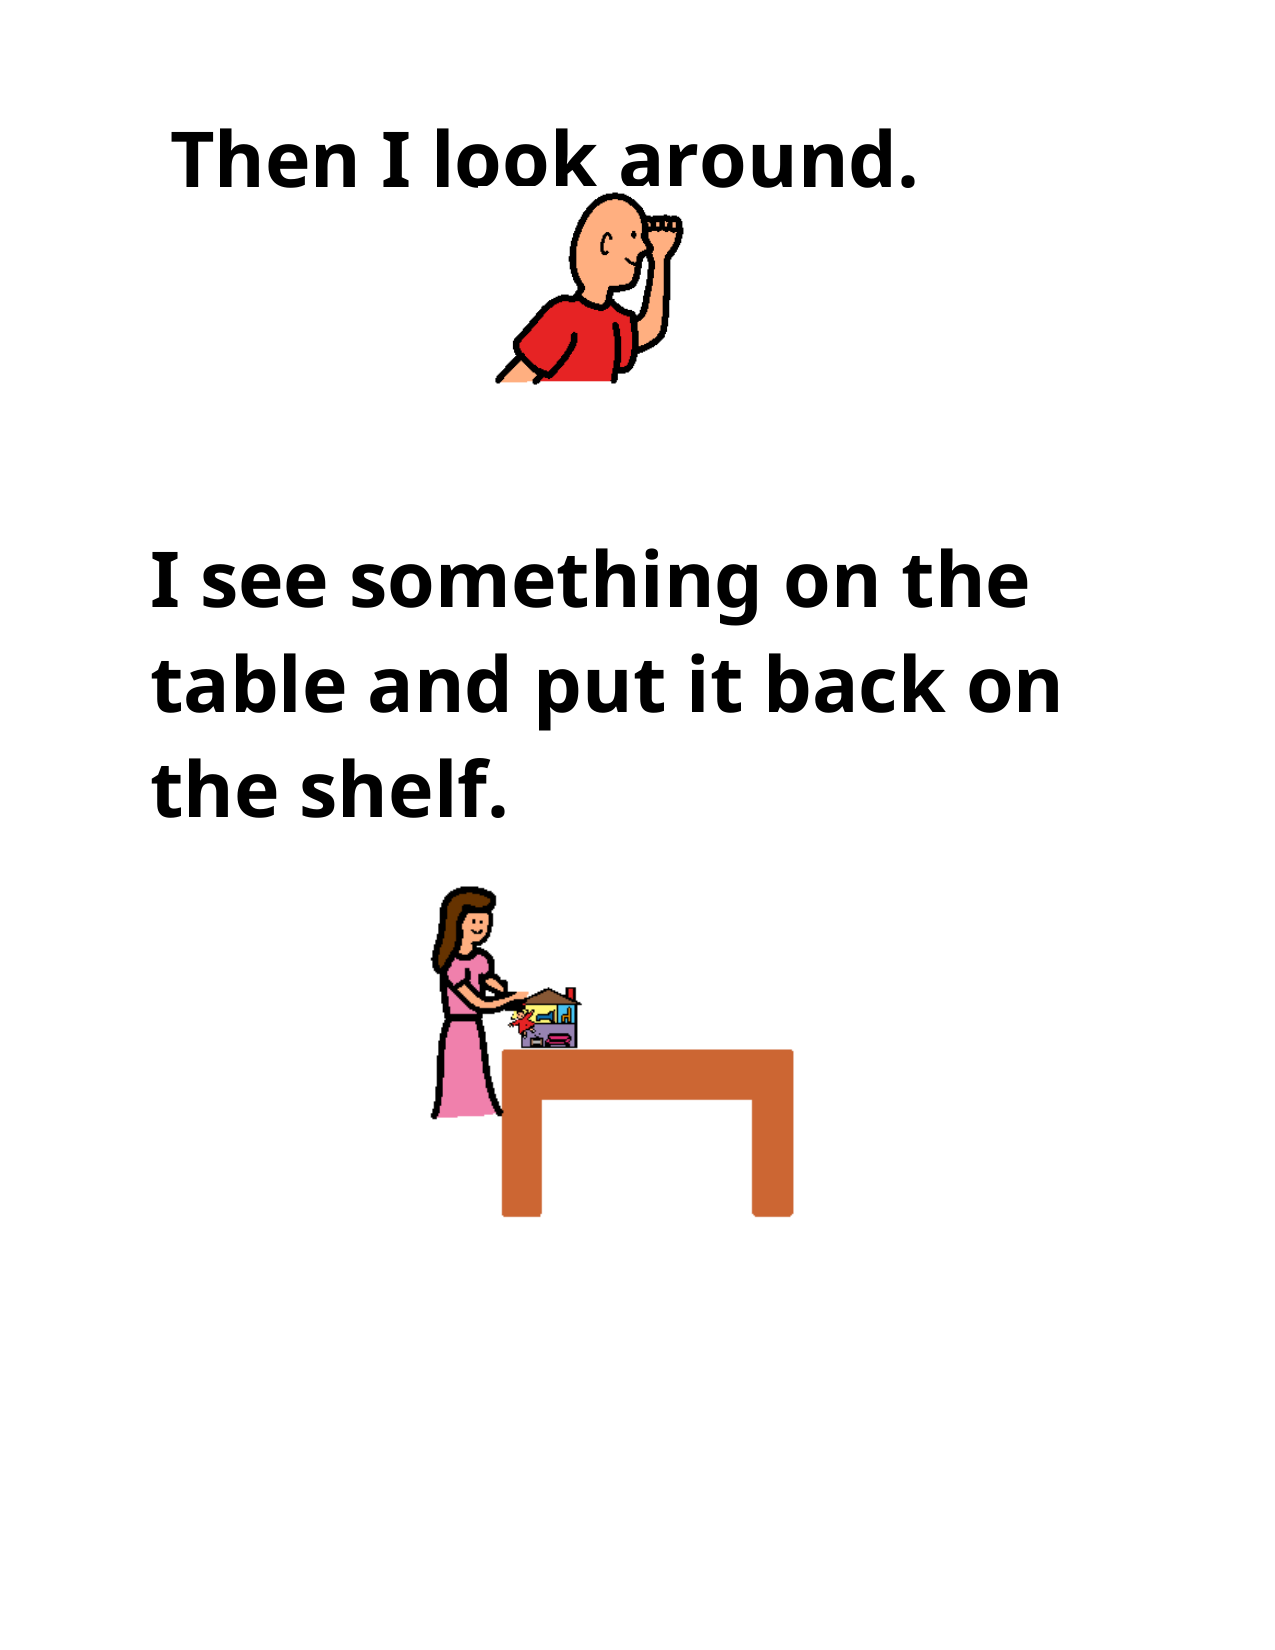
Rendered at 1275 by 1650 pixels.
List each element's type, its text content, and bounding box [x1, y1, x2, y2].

text I see something on the table and put it back on the shelf. [150, 525, 1125, 840]
picture [478, 186, 713, 389]
picture [406, 870, 804, 1269]
text Then I look around. [150, 105, 1125, 210]
